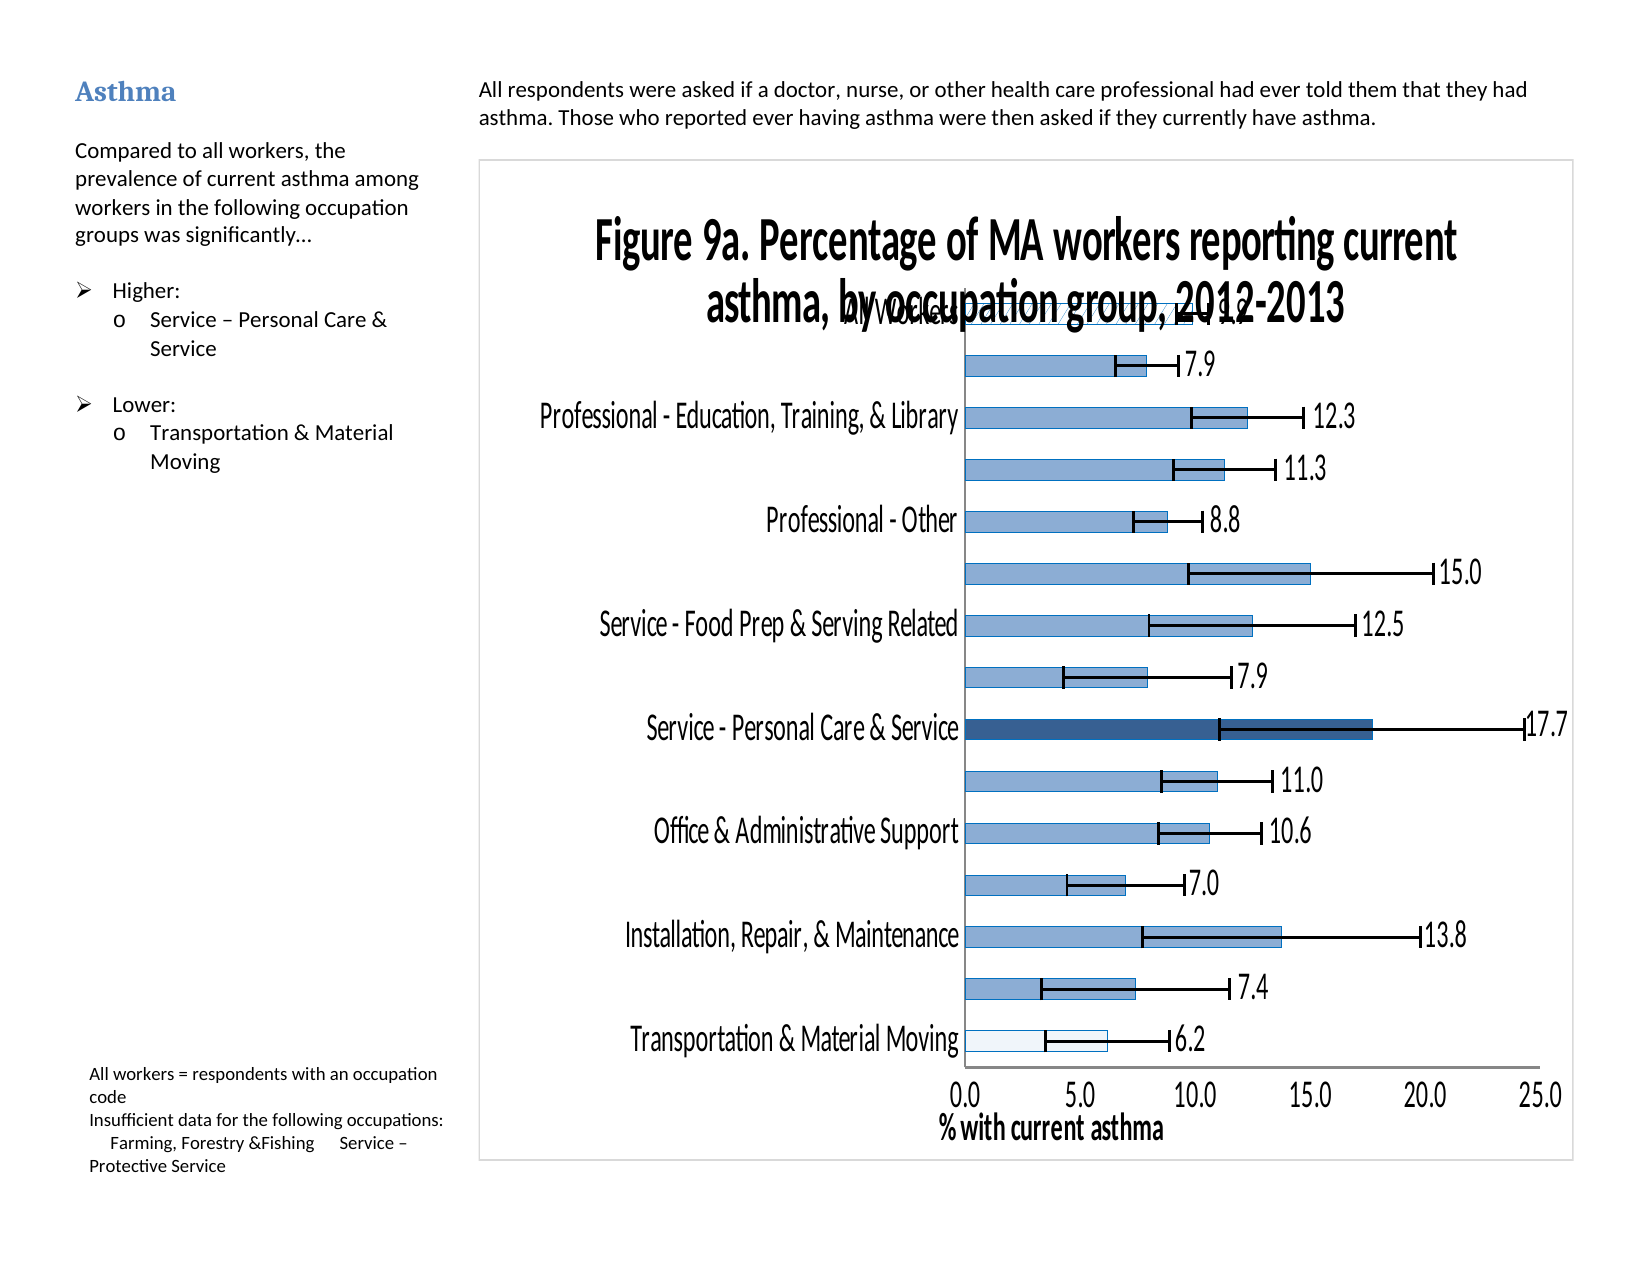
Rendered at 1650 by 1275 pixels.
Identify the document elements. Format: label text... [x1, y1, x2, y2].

text Compared to all workers, the prevalence of current asthma among workers in the following occupation groups was significantly… [75, 137, 435, 249]
list Higher: [75, 277, 435, 305]
list Transportation & Material Moving [112, 418, 435, 475]
list Service – Personal Care & Service [112, 305, 435, 362]
subtitle Asthma [75, 75, 435, 108]
text All respondents were asked if a doctor, nurse, or other health care professional had ever told them that they had asthma. Those who reported ever having asthma were then asked if they currently have asthma. [478, 75, 1575, 131]
list Lower: [75, 390, 435, 418]
